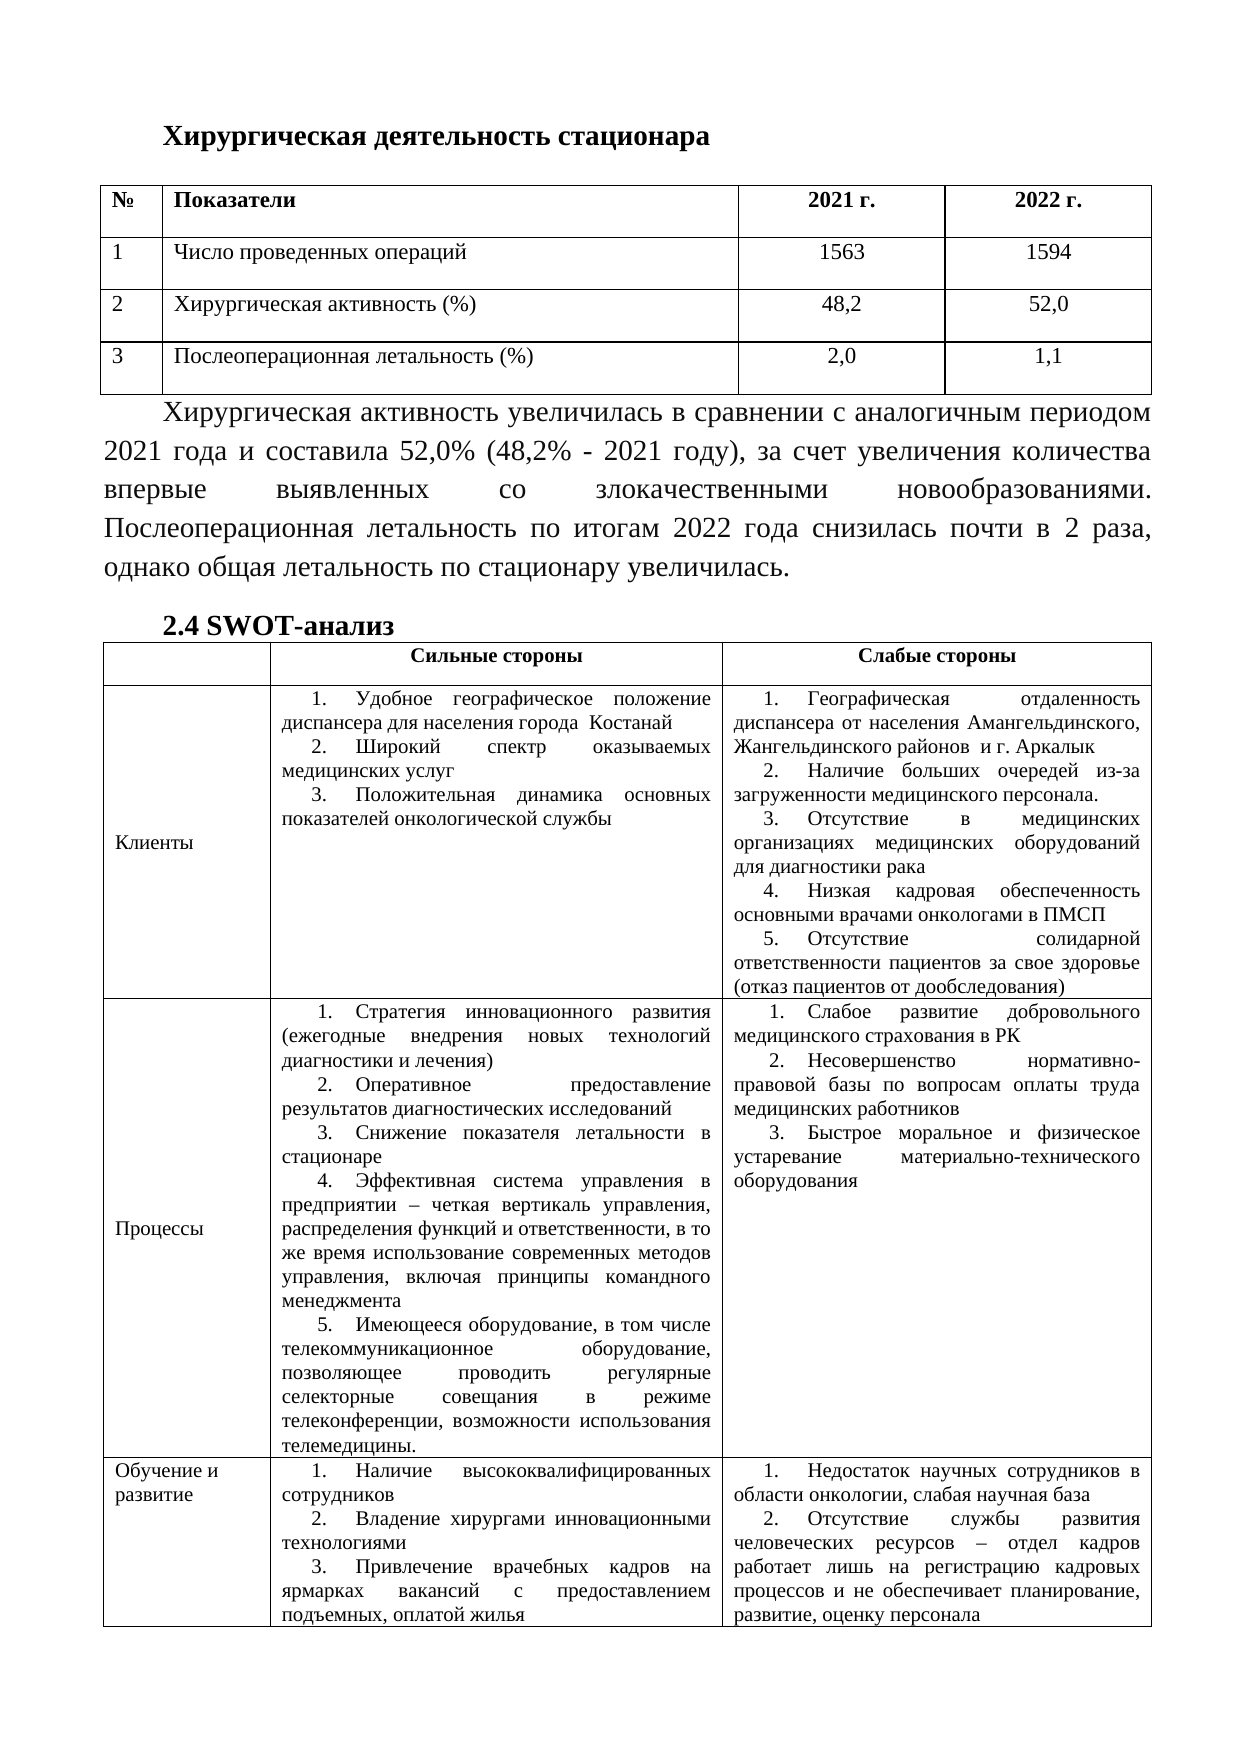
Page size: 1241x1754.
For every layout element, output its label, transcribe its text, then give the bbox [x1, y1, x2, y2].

table_header 2022 г. [946, 186, 1151, 237]
text 2.4 SWOT-анализ [103, 608, 1152, 642]
table_header № [101, 186, 162, 237]
table_header 2021 г. [739, 186, 944, 237]
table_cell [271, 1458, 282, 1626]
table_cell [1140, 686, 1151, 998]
table_cell 52,0 [946, 290, 1151, 341]
table_cell Послеоперационная летальность (%) [163, 343, 738, 393]
table_cell 1563 [739, 238, 944, 289]
table_cell Слабое развитие добровольного медицинского страхования в РК Несовершенство нормативно-правовой базы по вопросам оплаты труда медицинских работников Быстрое моральное и физическое устаревание материально-технического оборудования [723, 999, 1151, 1457]
table_cell 2 [101, 290, 162, 341]
table_header Показатели [163, 186, 738, 237]
table_cell Удобное географическое положение диспансера для населения города Костанай Широкий спектр оказываемых медицинских услуг Положительная динамика основных показателей онкологической службы [271, 686, 722, 998]
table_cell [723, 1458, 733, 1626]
table_cell Клиенты [104, 686, 270, 998]
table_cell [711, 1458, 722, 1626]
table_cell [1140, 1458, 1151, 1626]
table_cell 2,0 [739, 343, 944, 393]
table_header Сильные стороны [271, 643, 722, 684]
table_cell 1 [101, 238, 162, 289]
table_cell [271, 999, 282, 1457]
table_cell Хирургическая активность (%) [163, 290, 738, 341]
table_header [104, 643, 270, 684]
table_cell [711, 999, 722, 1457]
table_cell Обучение и развитие [104, 1458, 270, 1626]
table_header Слабые стороны [723, 643, 1151, 684]
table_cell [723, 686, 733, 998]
text Хирургическая деятельность стационара [103, 118, 1152, 152]
text Хирургическая активность увеличилась в сравнении с аналогичным периодом 2021 года и составила 52,0% (48,2% - 2021 году), за счет увеличения количества впервые выявленных со злокачественными новообразованиями. Послеоперационная летальность по итогам 2022 года снизилась почти в 2 раза, однако общая летальность по стационару увеличилась. [103, 395, 1152, 582]
table_cell 1594 [946, 238, 1151, 289]
table_cell Процессы [104, 999, 270, 1457]
table_cell 1,1 [946, 343, 1151, 393]
table_cell Число проведенных операций [163, 238, 738, 289]
table_cell 3 [101, 343, 162, 393]
table_cell 48,2 [739, 290, 944, 341]
